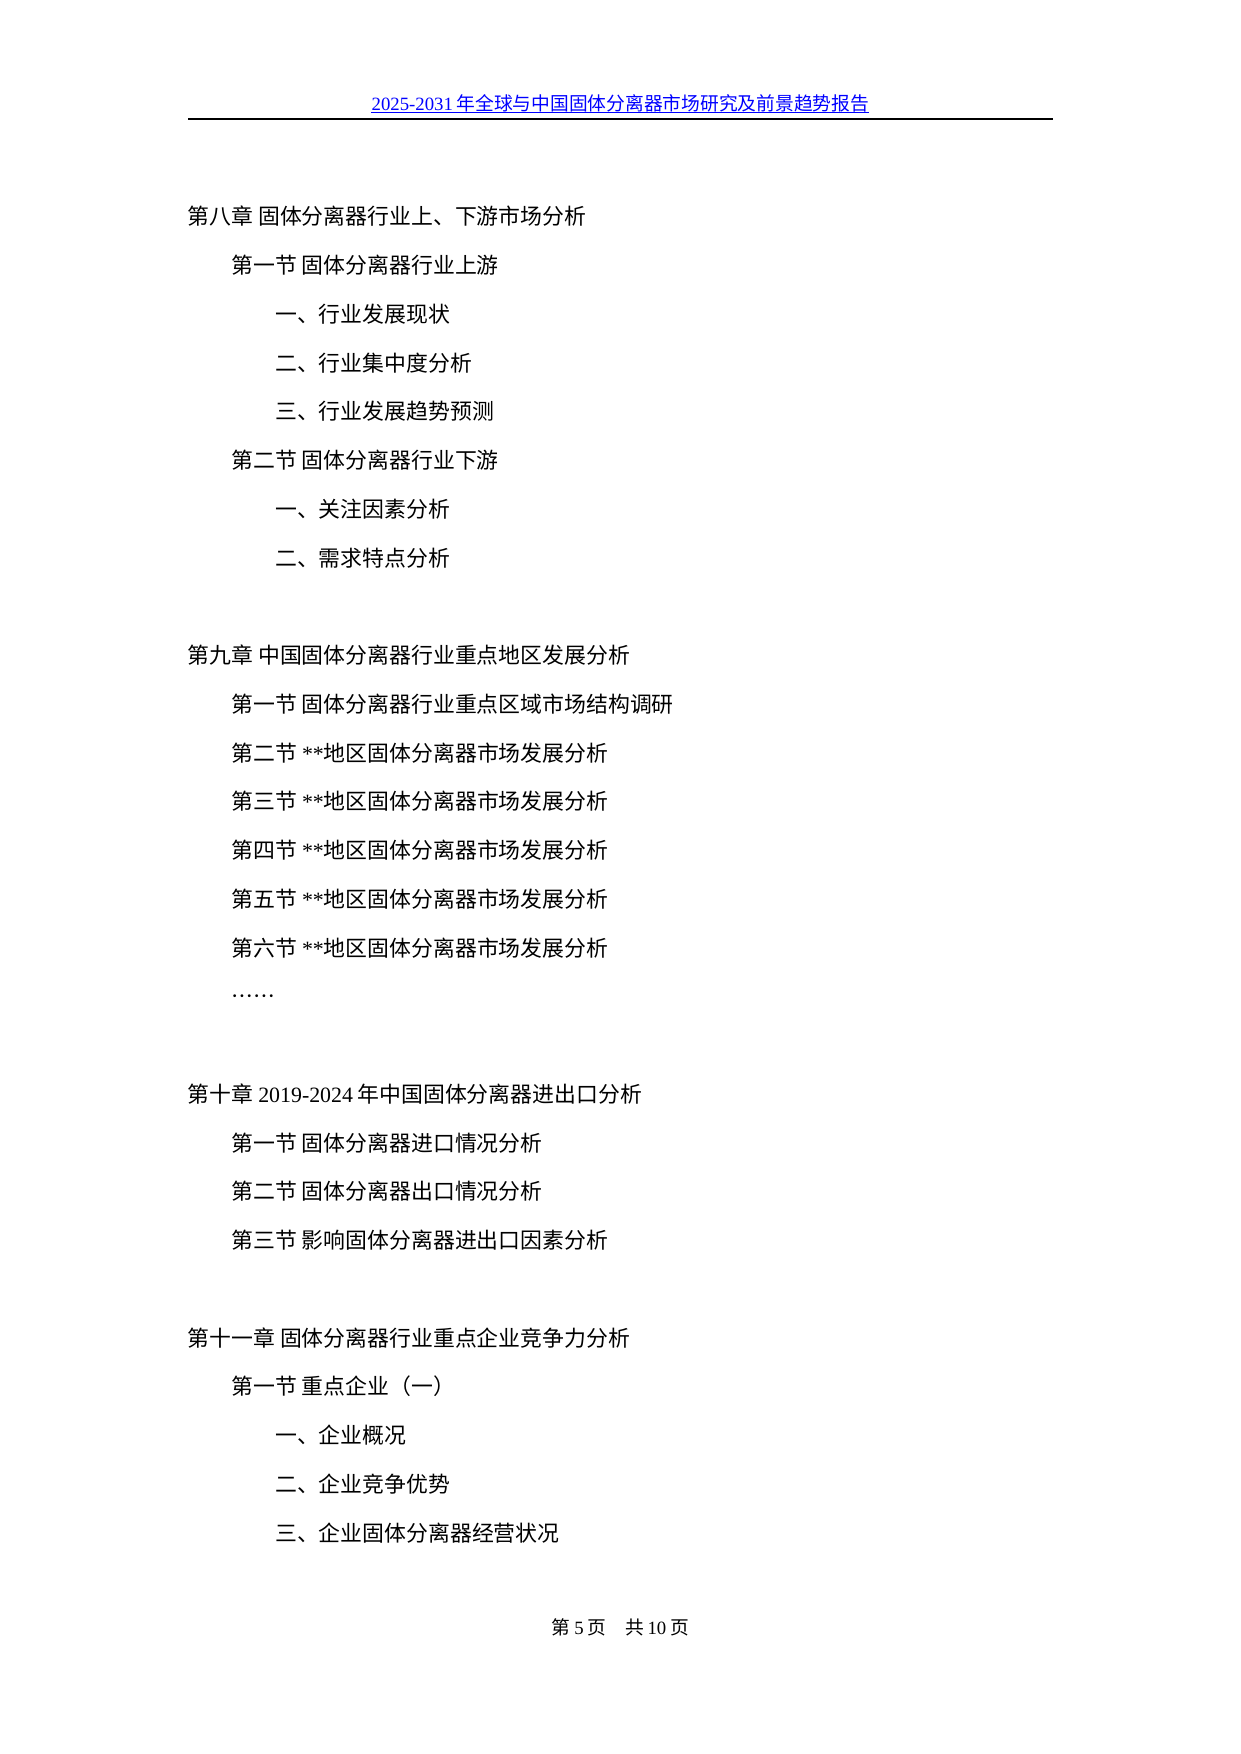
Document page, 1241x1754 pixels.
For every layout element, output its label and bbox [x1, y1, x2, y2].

text [187, 150, 1053, 1548]
